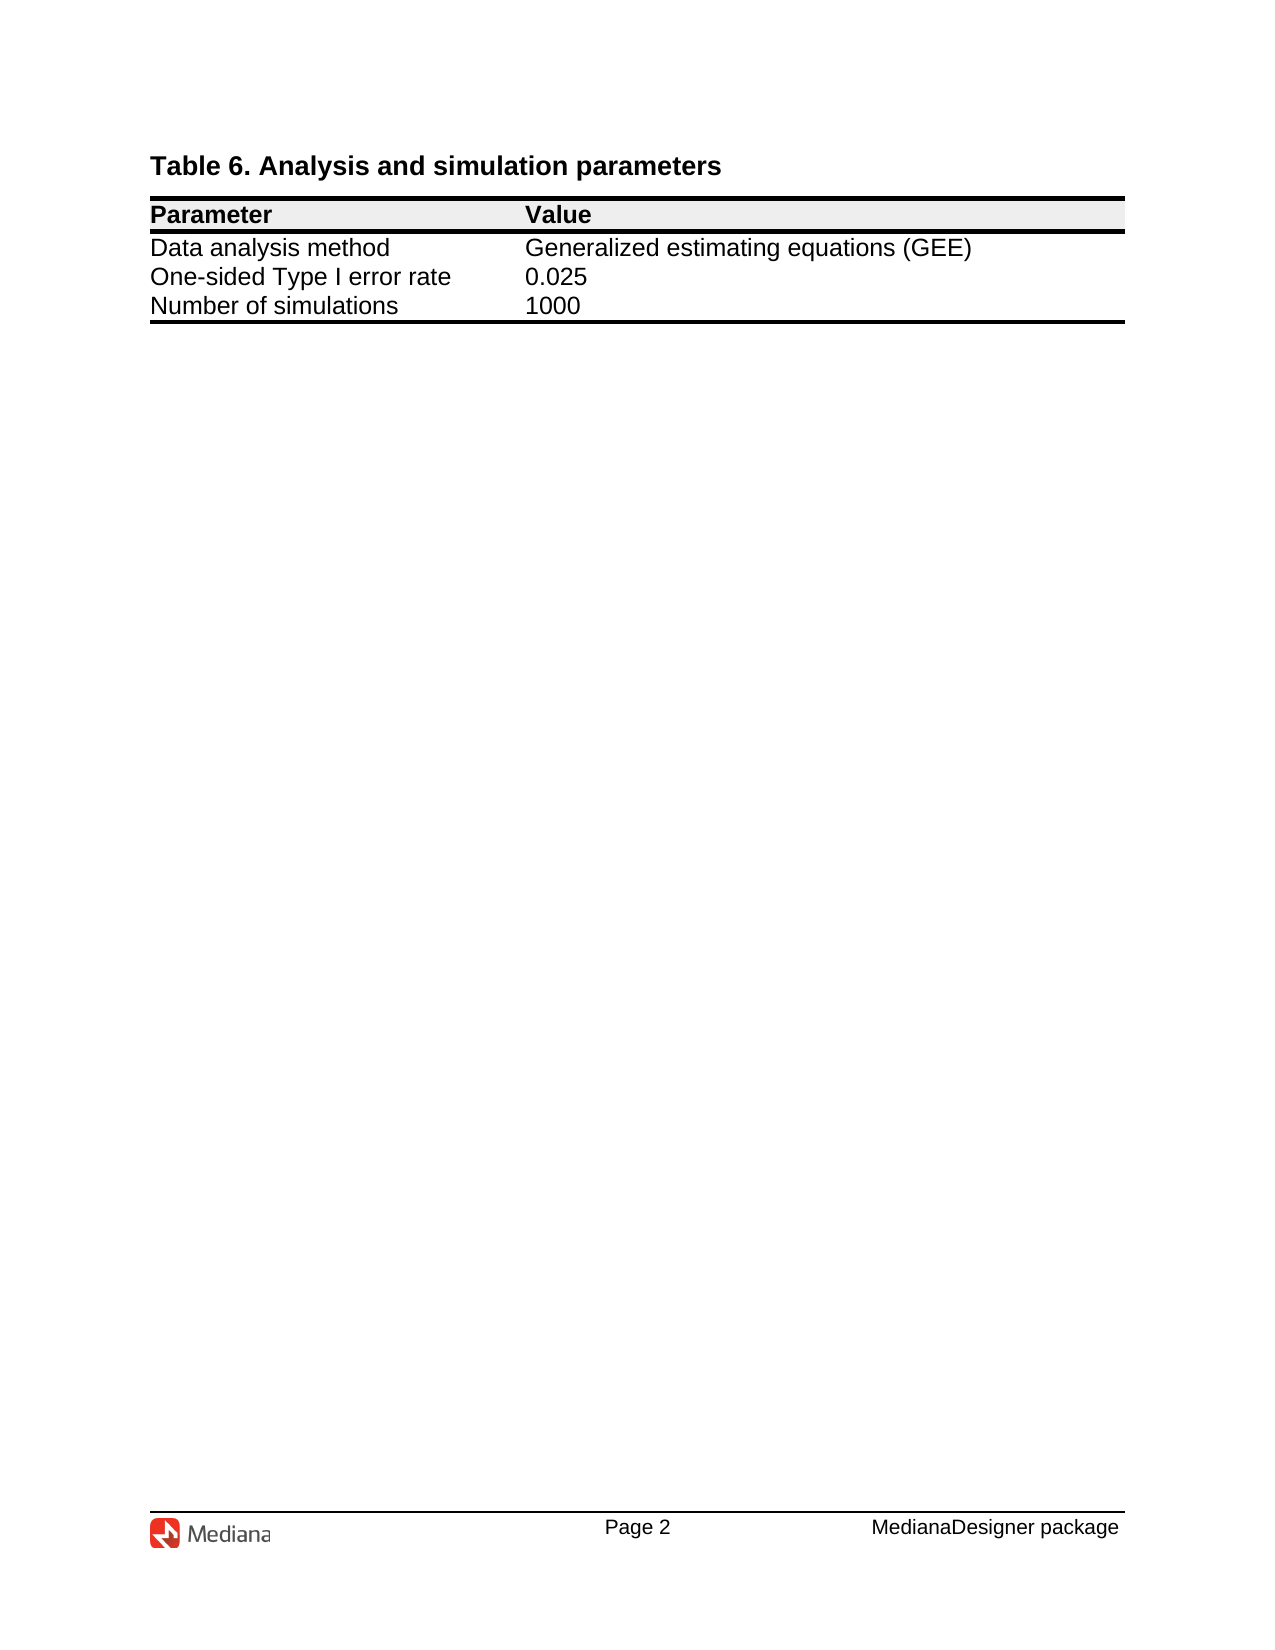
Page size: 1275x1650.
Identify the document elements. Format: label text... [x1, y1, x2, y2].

subtitle Table 6. Analysis and simulation parameters [150, 150, 1125, 181]
table_header Parameter [150, 201, 525, 229]
table_header Value [525, 201, 1125, 229]
table_cell Number of simulations [150, 291, 525, 320]
table_cell 0.025 [525, 262, 1125, 291]
table_cell One-sided Type I error rate [150, 262, 525, 291]
table_cell 1000 [525, 291, 1125, 320]
table_cell Generalized estimating equations (GEE) [525, 234, 1125, 262]
table_cell Data analysis method [150, 234, 525, 262]
